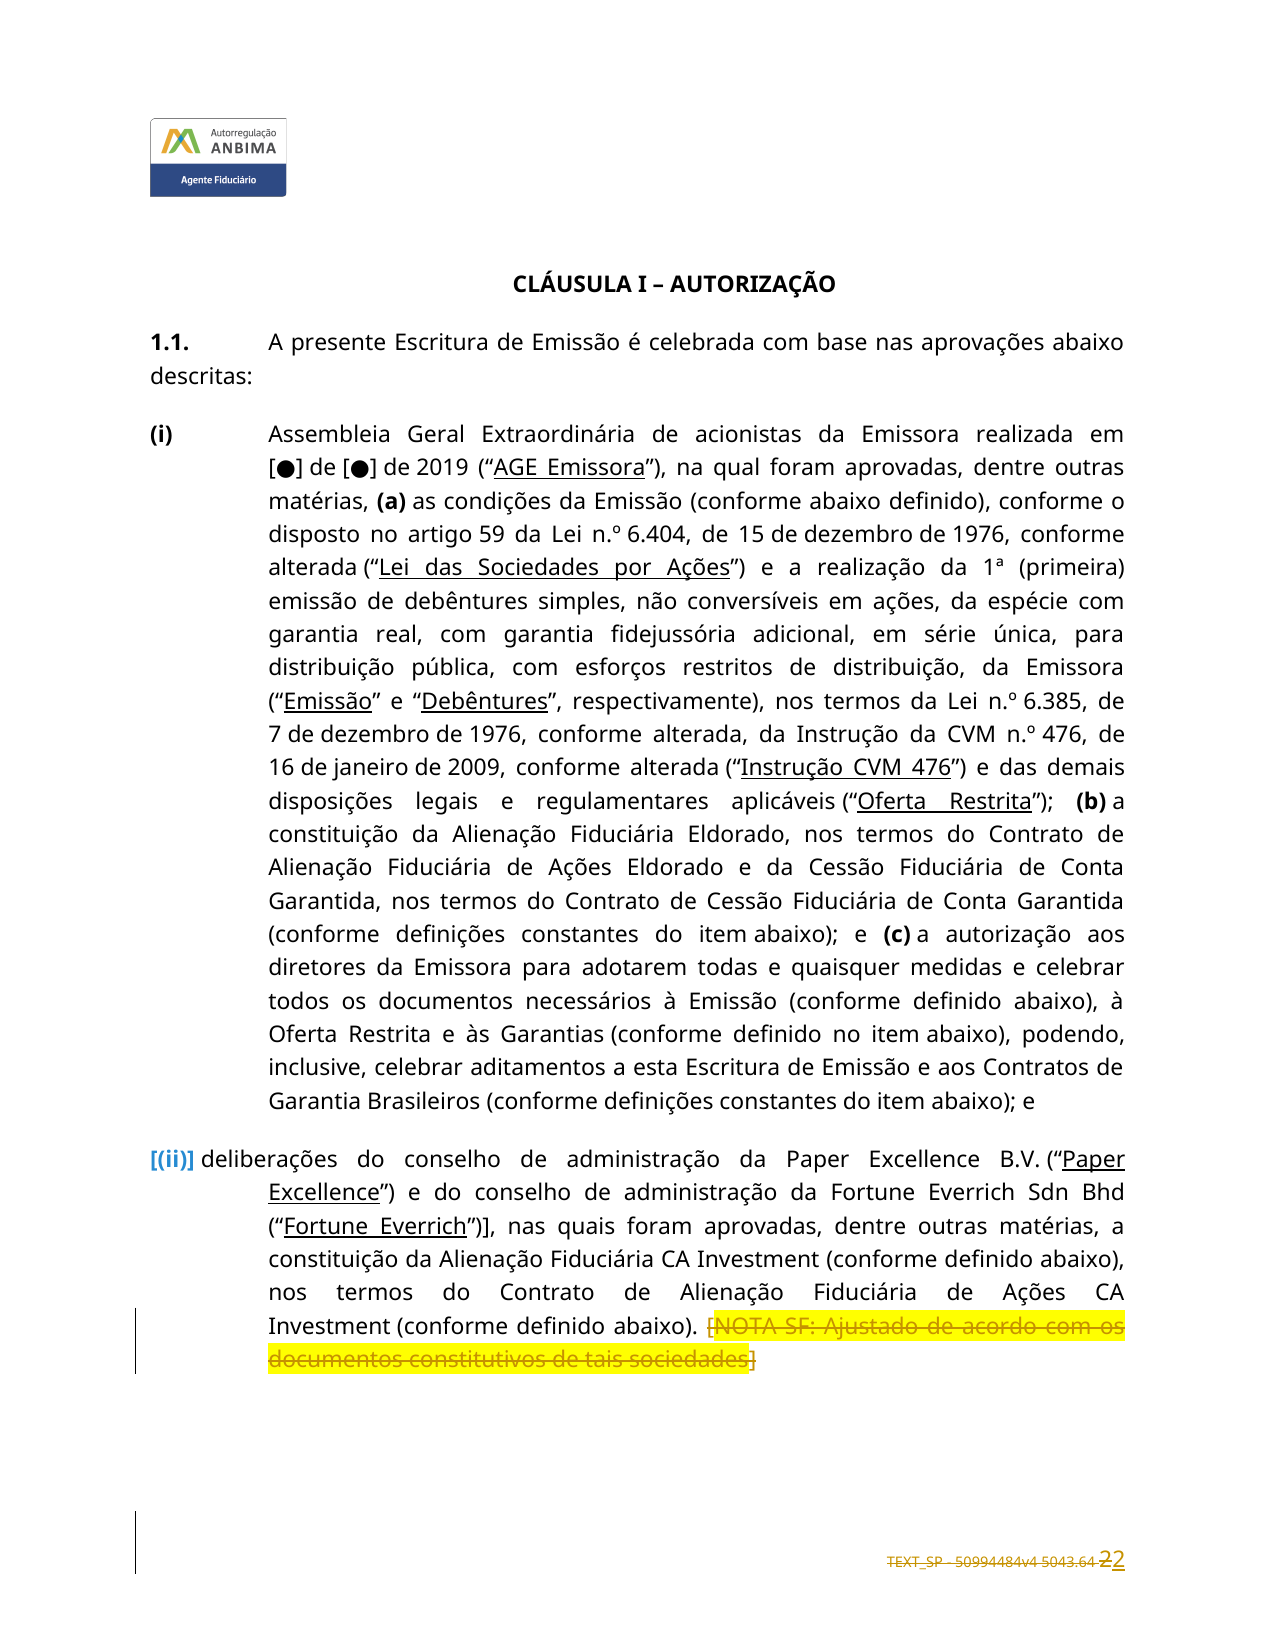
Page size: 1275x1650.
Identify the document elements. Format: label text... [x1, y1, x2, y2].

list Assembleia Geral Extraordinária de acionistas da Emissora realizada em [●] de [●] de 2019 (“AGE Emissora”), na qual foram aprovadas, dentre outras matérias, (a) as condições da Emissão (conforme abaixo definido), conforme o disposto no artigo 59 da Lei n.º 6.404, de 15 de dezembro de 1976, conforme alterada (“Lei das Sociedades por Ações”) e a realização da 1ª (primeira) emissão de debêntures simples, não conversíveis em ações, da espécie com garantia real, com garantia fidejussória adicional, em série única, para distribuição pública, com esforços restritos de distribuição, da Emissora (“Emissão” e “Debêntures”, respectivamente), nos termos da Lei n.º 6.385, de 7 de dezembro de 1976, conforme alterada, da Instrução da CVM n.º 476, de 16 de janeiro de 2009, conforme alterada (“Instrução CVM 476”) e das demais disposições legais e regulamentares aplicáveis (“Oferta Restrita”); (b) a constituição da Alienação Fiduciária Eldorado, nos termos do Contrato de Alienação Fiduciária de Ações Eldorado e da Cessão Fiduciária de Conta Garantida, nos termos do Contrato de Cessão Fiduciária de Conta Garantida (conforme definições constantes do item 6.20.1 abaixo); e (c) a autorização aos diretores da Emissora para adotarem todas e quaisquer medidas e celebrar todos os documentos necessários à Emissão (conforme definido abaixo), à Oferta Restrita e às Garantias (conforme definido no item 6.20.1 abaixo), podendo, inclusive, celebrar aditamentos a esta Escritura de Emissão e aos Contratos de Garantia Brasileiros (conforme definições constantes do item 6.20.1 abaixo); e [150, 416, 1125, 1116]
picture [150, 118, 287, 197]
list CLÁUSULA I – AUTORIZAÇÃO [150, 266, 1125, 299]
list A presente Escritura de Emissão é celebrada com base nas aprovações abaixo descritas: [150, 324, 1125, 391]
list deliberações do conselho de administração da Paper Excellence B.V. (“Paper Excellence”) e do conselho de administração da Fortune Everrich Sdn Bhd (“Fortune Everrich”)], nas quais foram aprovadas, dentre outras matérias, a constituição da Alienação Fiduciária CA Investment (conforme definido abaixo), nos termos do Contrato de Alienação Fiduciária de Ações CA Investment (conforme definido abaixo). [150, 1141, 1125, 1374]
